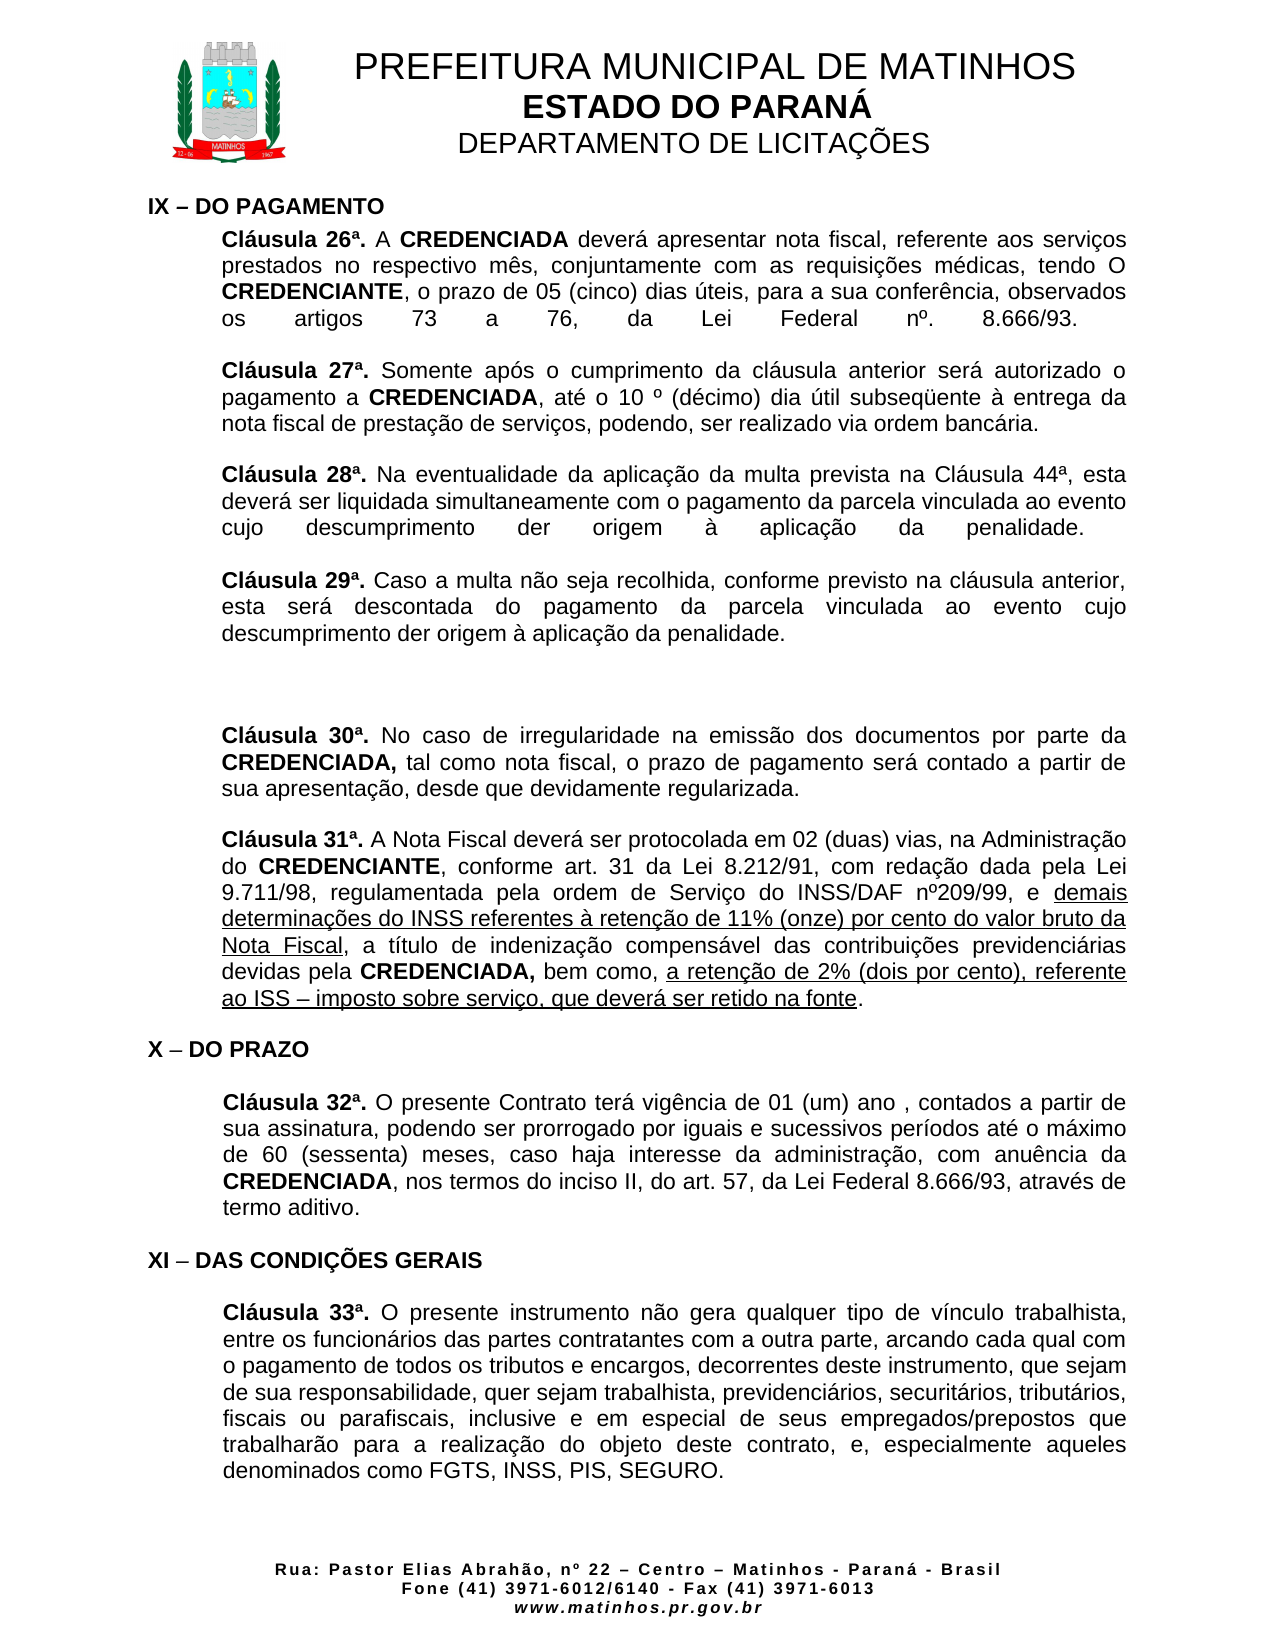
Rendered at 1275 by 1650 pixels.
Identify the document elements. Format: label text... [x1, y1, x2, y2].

subtitle XI – DAS CONDIÇÕES GERAIS [148, 1247, 1127, 1273]
subtitle IX – DO PAGAMENTO [148, 193, 1127, 219]
text Cláusula 26ª. A CREDENCIADA deverá apresentar nota fiscal, referente aos serviços prestados no respectivo mês, conjuntamente com as requisições médicas, tendo O CREDENCIANTE, o prazo de 05 (cinco) dias úteis, para a sua conferência, observados os artigos 76, da Lei Federal nº. 8.666/93. Cláusula 27ª. Somente após o cumprimento da cláusula anterior será autorizado o pagamento a CREDENCIADA, até o 10 º (décimo) dia útil subseqüente à entrega da nota fiscal de prestação de serviços, podendo, ser realizado via ordem bancária. [221, 226, 1127, 436]
text Cláusula 33ª. O presente instrumento não gera qualquer tipo de vínculo trabalhista, entre os funcionários das partes contratantes com a outra parte, arcando cada qual com o pagamento de todos os tributos e encargos, decorrentes deste instrumento, que sejam de sua responsabilidade, quer sejam trabalhista, previdenciários, securitários, tributários, fiscais ou parafiscais, inclusive e em especial de seus empregados/prepostos que trabalharão para a realização do objeto deste contrato, e, especialmente aqueles denominados como FGTS, INSS, PIS, SEGURO. [148, 1273, 1127, 1484]
text Cláusula 32ª. O presente Contrato terá vigência de 01 (um) ano , contados a partir de sua assinatura, podendo ser prorrogado por iguais e sucessivos períodos até o máximo de 60 (sessenta) meses, caso haja interesse da administração, com anuência da CREDENCIADA, nos termos do inciso II, do art. 57, da Lei Federal 8.666/93, através de termo aditivo. [223, 1062, 1127, 1220]
text Cláusula 28ª. Na eventualidade da aplicação da multa prevista na Cláusula 44ª, esta deverá ser liquidada simultaneamente com o pagamento da parcela vinculada ao evento cujo descumprimento der origem à aplicação da penalidade. Cláusula 29ª. Caso a multa não seja recolhida, conforme previsto na cláusula anterior, esta será descontada do pagamento da parcela vinculada ao evento cujo descumprimento der origem à aplicação da penalidade. [221, 461, 1127, 646]
text Cláusula 30ª. No caso de irregularidade na emissão dos documentos por parte da CREDENCIADA, tal como nota fiscal, o prazo de pagamento será contado a partir de sua apresentação, desde que devidamente regularizada. [221, 722, 1127, 801]
subtitle X – DO PRAZO [148, 1036, 1127, 1062]
picture [172, 42, 286, 163]
text Cláusula 31ª. A Nota Fiscal deverá ser protocolada em 02 (duas) vias, na Administração do CREDENCIANTE, conforme art. 31 da Lei 8.212/91, com redação dada pela Lei 9.711/98, regulamentada pela ordem de Serviço do INSS/DAF nº209/99, e demais determinações do INSS referentes à retenção de 11% (onze) por cento do valor bruto da Nota Fiscal, a título de indenização compensável das contribuições previdenciárias devidas pela CREDENCIADA, bem como, a retenção de 2% (dois por cento), referente ao ISS – imposto sobre serviço, que deverá ser retido na fonte. [221, 826, 1127, 1011]
